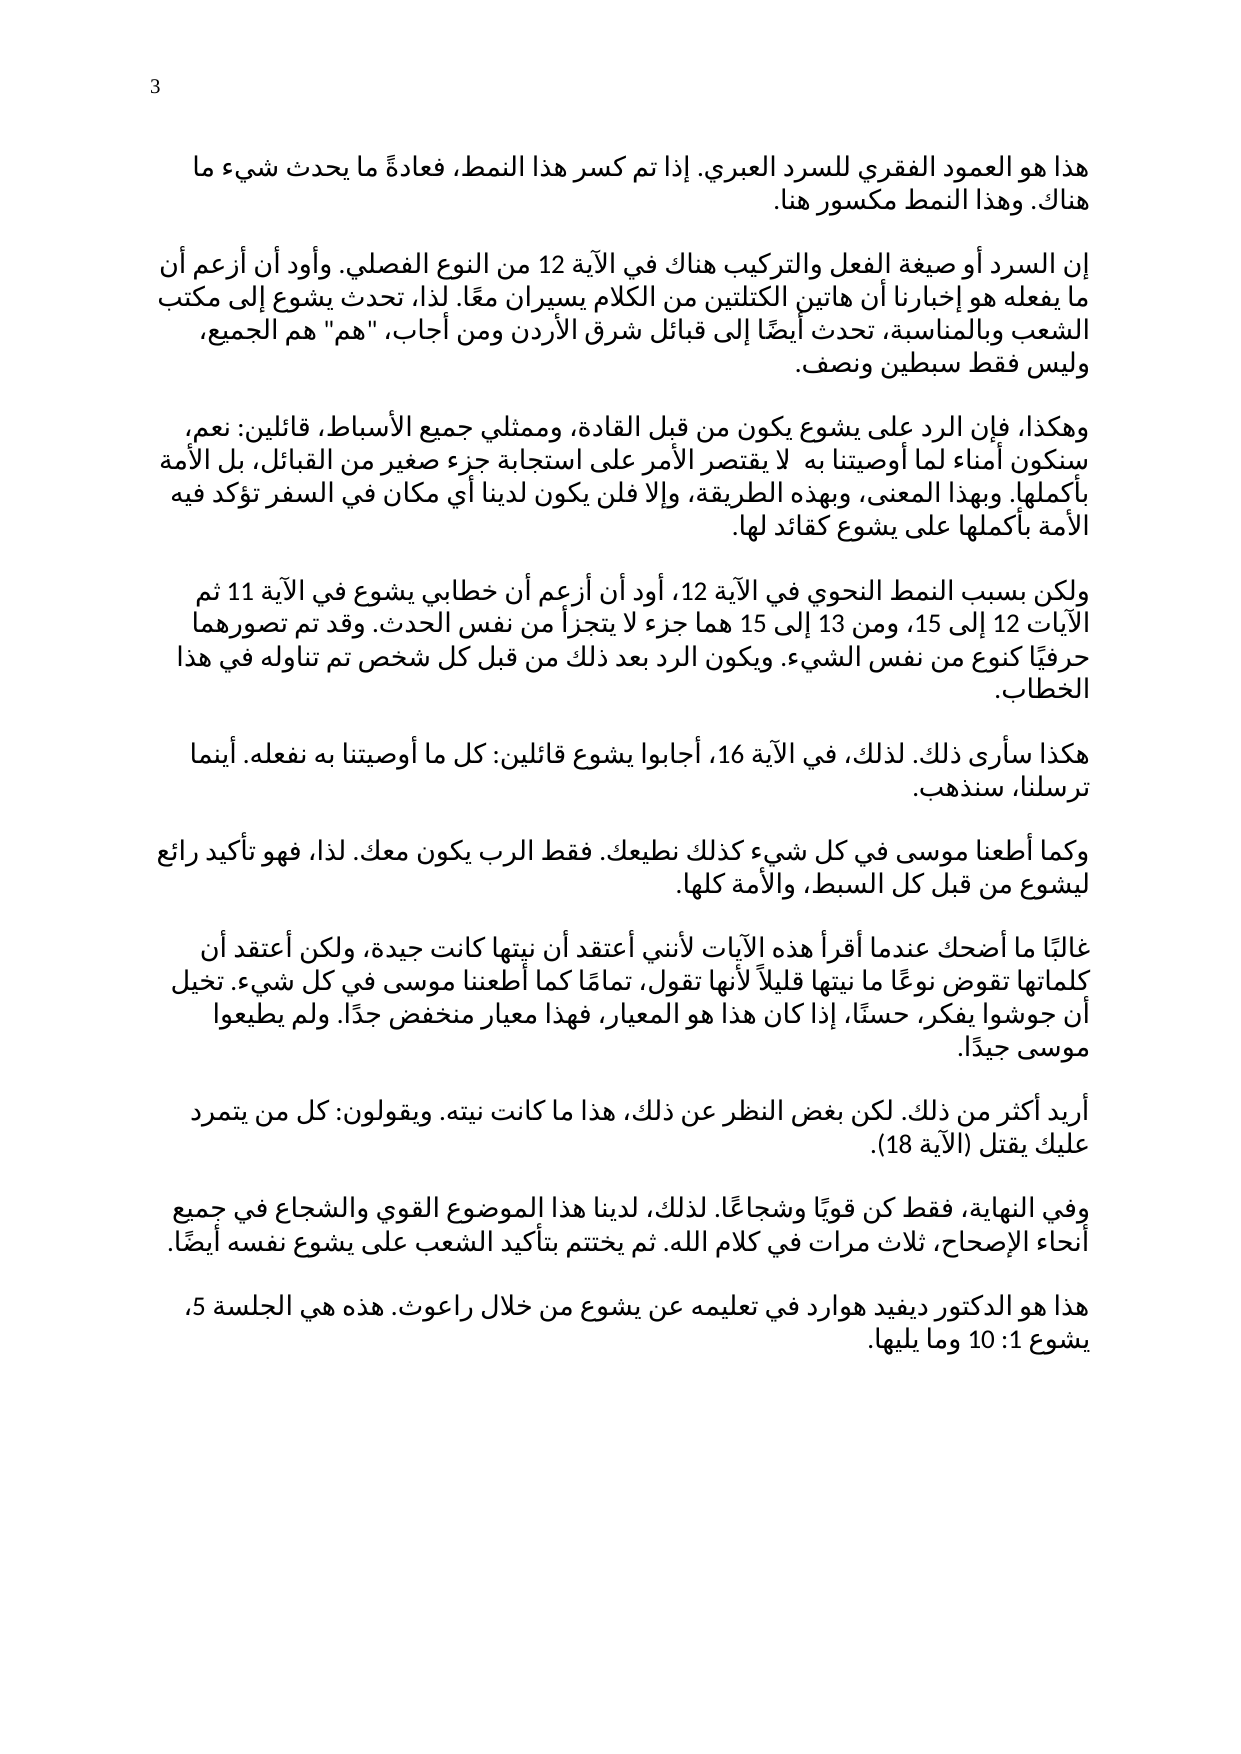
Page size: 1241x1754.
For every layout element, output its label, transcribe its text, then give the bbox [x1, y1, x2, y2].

text أريد أكثر من ذلك. لكن بغض النظر عن ذلك، هذا ما كانت نيته. ويقولون: كل من يتمرد عليك يقتل (الآية 18). [150, 1094, 1090, 1161]
text غالبًا ما أضحك عندما أقرأ هذه الآيات لأنني أعتقد أن نيتها كانت جيدة، ولكن أعتقد أن كلماتها تقوض نوعًا ما نيتها قليلاً لأنها تقول، تمامًا كما أطعننا موسى في كل شيء. تخيل أن جوشوا يفكر، حسنًا، إذا كان هذا هو المعيار، فهذا معيار منخفض جدًا. ولم يطيعوا موسى جيدًا. [150, 931, 1090, 1063]
text وهكذا، فإن الرد على يشوع يكون من قبل القادة، وممثلي جميع الأسباط، قائلين: نعم، سنكون أمناء لما أوصيتنا به. لا يقتصر الأمر على استجابة جزء صغير من القبائل، بل الأمة بأكملها. وبهذا المعنى، وبهذه الطريقة، وإلا فلن يكون لدينا أي مكان في السفر تؤكد فيه الأمة بأكملها على يشوع كقائد لها. [150, 410, 1090, 542]
text هكذا سأرى ذلك. لذلك، في الآية 16، أجابوا يشوع قائلين: كل ما أوصيتنا به نفعله. أينما ترسلنا، سنذهب. [150, 737, 1090, 803]
text هذا هو الدكتور ديفيد هوارد في تعليمه عن يشوع من خلال راعوث. هذه هي الجلسة 5، يشوع 1: 10 وما يليها. [150, 1289, 1090, 1355]
text وكما أطعنا موسى في كل شيء كذلك نطيعك. فقط الرب يكون معك. لذا، فهو تأكيد رائع ليشوع من قبل كل السبط، والأمة كلها. [150, 834, 1090, 900]
text ولكن بسبب النمط النحوي في الآية 12، أود أن أزعم أن خطابي يشوع في الآية 11 ثم الآيات 12 إلى 15، ومن 13 إلى 15 هما جزء لا يتجزأ من نفس الحدث. وقد تم تصورهما حرفيًا كنوع من نفس الشيء. ويكون الرد بعد ذلك من قبل كل شخص تم تناوله في هذا الخطاب. [150, 574, 1090, 706]
text إن السرد أو صيغة الفعل والتركيب هناك في الآية 12 من النوع الفصلي. وأود أن أزعم أن ما يفعله هو إخبارنا أن هاتين الكتلتين من الكلام يسيران معًا. لذا، تحدث يشوع إلى مكتب الشعب وبالمناسبة، تحدث أيضًا إلى قبائل شرق الأردن ومن أجاب، "هم" هم الجميع، وليس فقط سبطين ونصف. [150, 247, 1090, 379]
text هذا هو العمود الفقري للسرد العبري. إذا تم كسر هذا النمط، فعادةً ما يحدث شيء ما هناك. وهذا النمط مكسور هنا. [150, 150, 1090, 216]
text وفي النهاية، فقط كن قويًا وشجاعًا. لذلك، لدينا هذا الموضوع القوي والشجاع في جميع أنحاء الإصحاح، ثلاث مرات في كلام الله. ثم يختتم بتأكيد الشعب على يشوع نفسه أيضًا. [150, 1192, 1090, 1258]
